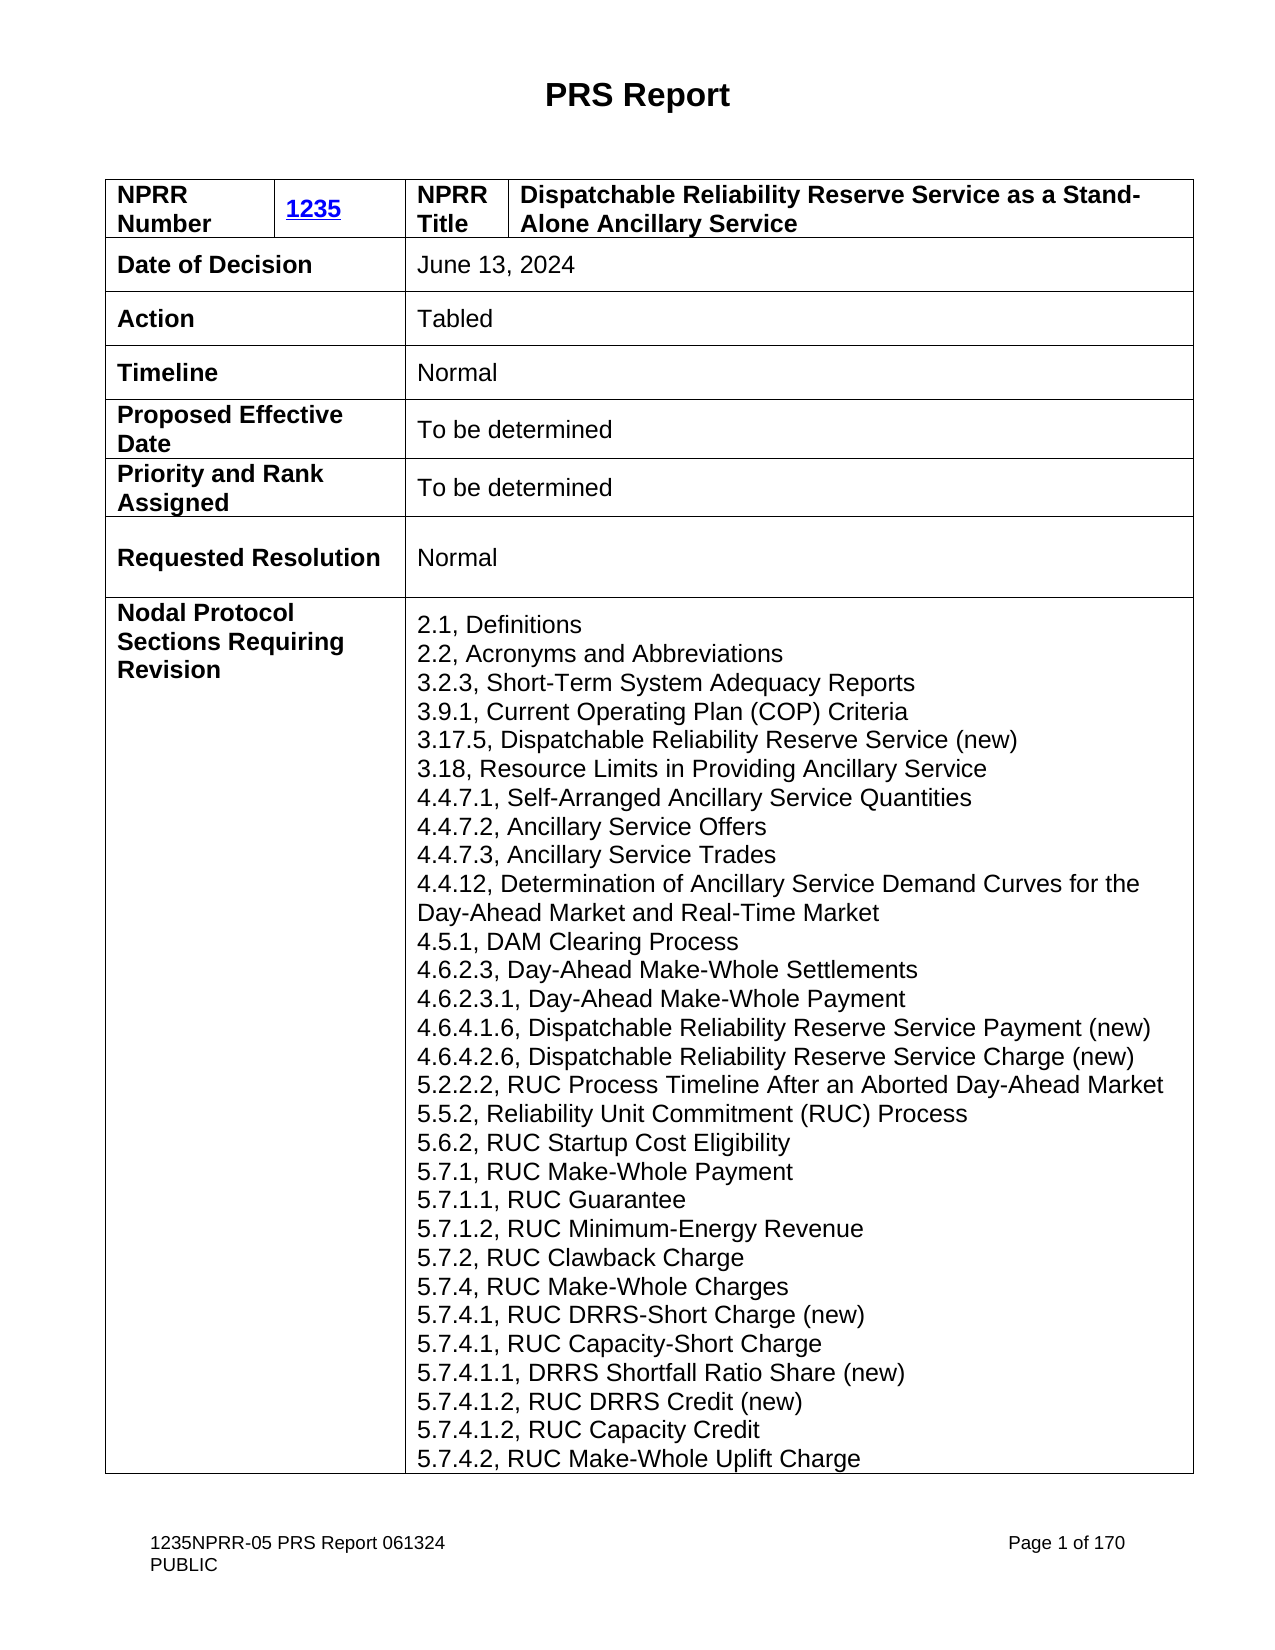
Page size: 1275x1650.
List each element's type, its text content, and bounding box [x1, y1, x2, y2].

table_header Dispatchable Reliability Reserve Service as a Stand-Alone Ancillary Service [509, 180, 1193, 237]
table_cell Priority and Rank Assigned [106, 459, 405, 516]
table_header NPRR Title [406, 180, 508, 237]
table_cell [106, 598, 405, 1473]
table_cell Normal [406, 517, 1193, 597]
table_cell June 13, 2024 [406, 238, 1193, 291]
table_cell To be determined [406, 400, 1193, 458]
table_header NPRR Number [106, 180, 274, 237]
table_cell Timeline [106, 346, 405, 399]
table_header 1235 [275, 180, 405, 237]
table_cell Normal [406, 346, 1193, 399]
table_cell Action [106, 292, 405, 345]
table_cell Proposed Effective Date [106, 400, 405, 458]
table_cell To be determined [406, 459, 1193, 516]
table_cell Date of Decision [106, 238, 405, 291]
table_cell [406, 598, 1193, 1473]
table_cell Tabled [406, 292, 1193, 345]
table_cell Requested Resolution [106, 517, 405, 597]
